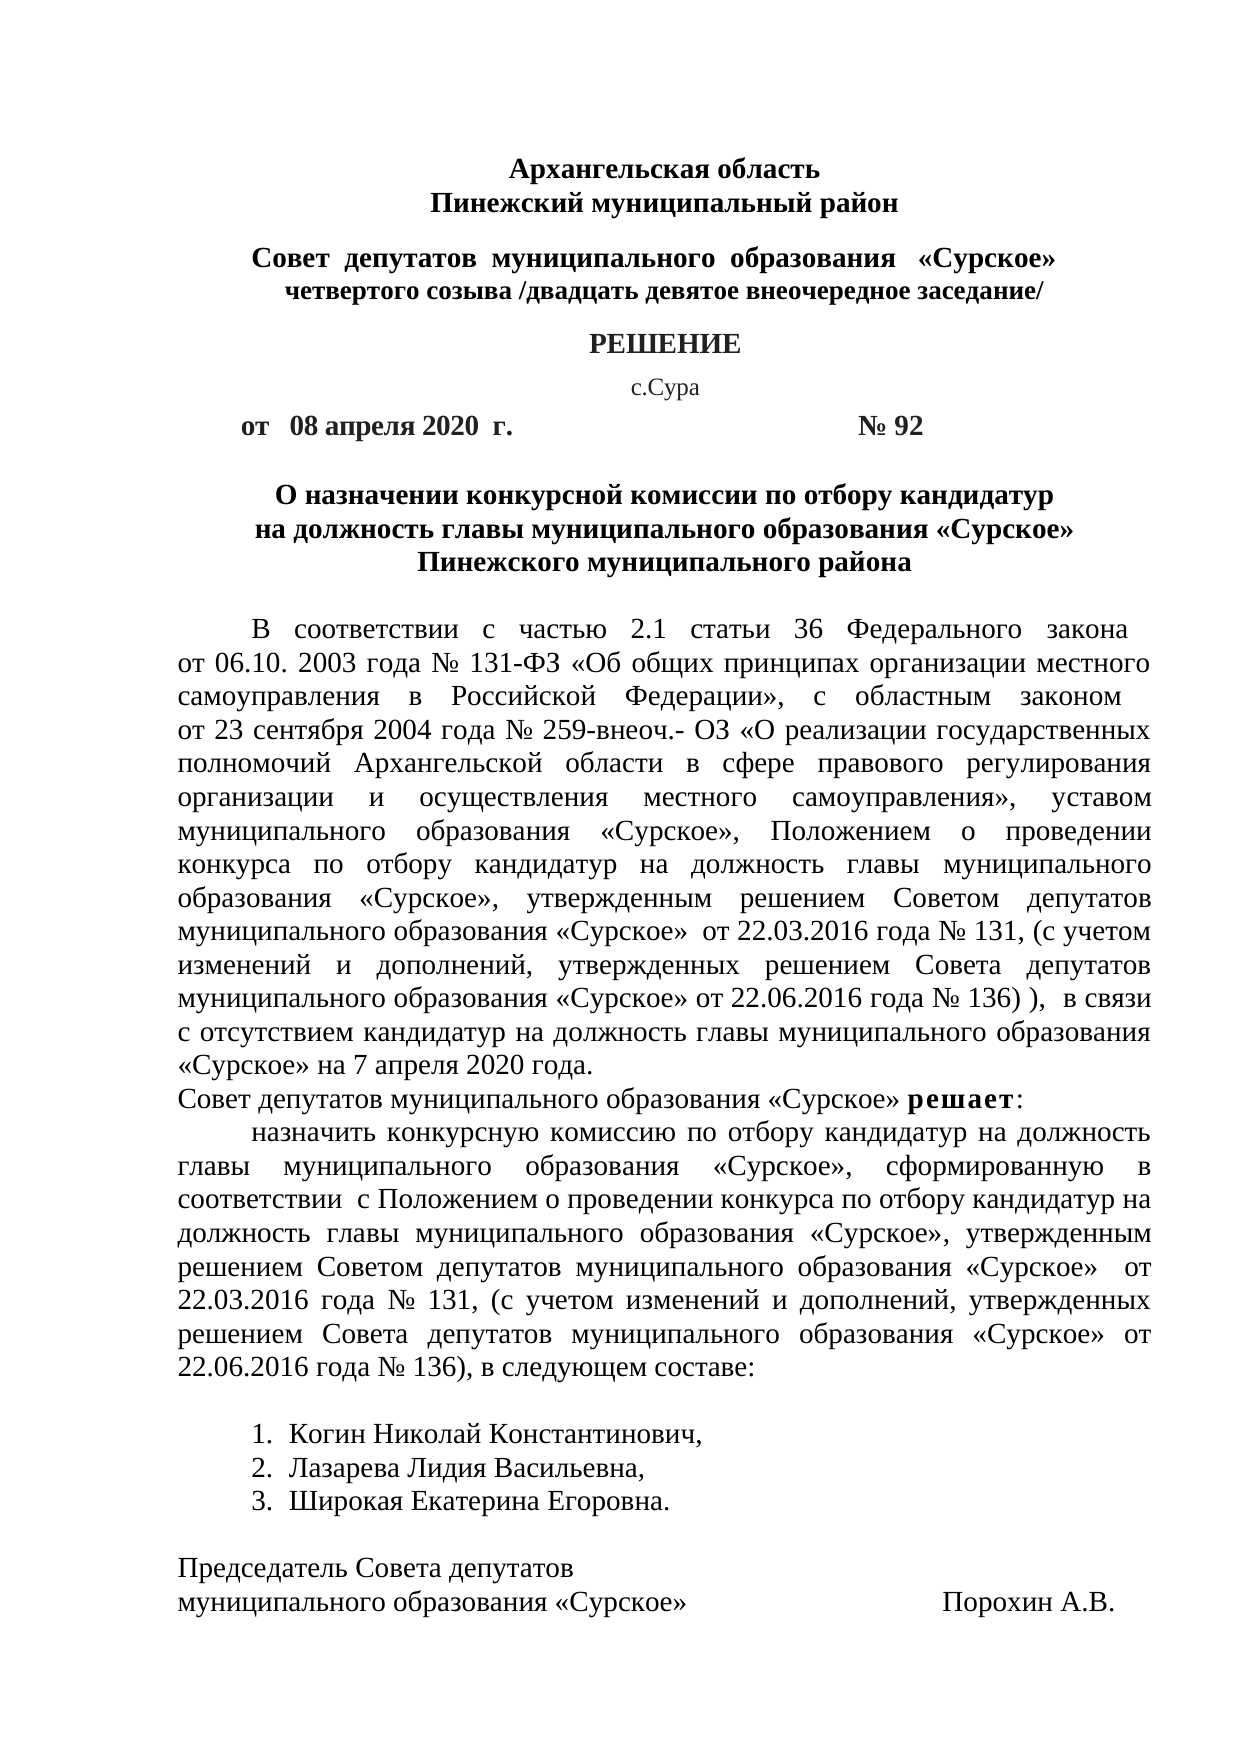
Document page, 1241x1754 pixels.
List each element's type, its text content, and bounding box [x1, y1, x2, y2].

text четвертого созыва /двадцать девятое внеочередное заседание/ [177, 274, 1152, 305]
list Когин Николай Константинович, [251, 1416, 1152, 1450]
text муниципального образования «Сурское» Порохин А.В. [177, 1584, 1152, 1617]
text от 08 апреля 2020 г. № 92 [179, 408, 1152, 442]
text на должность главы муниципального образования «Сурское» [177, 511, 1152, 544]
list Лазарева Лидия Васильевна, [251, 1450, 1152, 1483]
text РЕШЕНИЕ [179, 327, 1152, 360]
text Пинежского муниципального района [177, 544, 1152, 578]
text Совет депутатов муниципального образования «Сурское» [251, 240, 1152, 274]
text с.Сура [179, 372, 1152, 401]
text Председатель Совета депутатов [177, 1550, 1152, 1584]
text Пинежский муниципальный район [177, 185, 1152, 219]
text Совет депутатов муниципального образования «Сурское» решает: [177, 1081, 1152, 1114]
text О назначении конкурсной комиссии по отбору кандидатур [177, 477, 1152, 511]
text назначить конкурсную комиссию по отбору кандидатур на должность главы муниципального образования «Сурское», сформированную в соответствии с Положением о проведении конкурса по отбору кандидатур на должность главы муниципального образования «Сурское», утвержденным решением Советом депутатов муниципального образования «Сурское» от 22.03.2016 года № 131, (с учетом изменений и дополнений, утвержденных решением Совета депутатов муниципального образования «Сурское» от 22.06.2016 года № 136), в следующем составе: [177, 1114, 1152, 1383]
list Широкая Екатерина Егоровна. [251, 1483, 1152, 1517]
text Архангельская область [177, 152, 1152, 185]
text В соответствии с частью 2.1 статьи 36 Федерального закона от 06.10. 2003 года № 131-ФЗ «Об общих принципах организации местного самоуправления в Российской Федерации», с областным законом от 23 сентября 2004 года № 259-внеоч.- ОЗ «О реализации государственных полномочий Архангельской области в сфере правового регулирования организации и осуществления местного самоуправления», уставом муниципального образования «Сурское», Положением о проведении конкурса по отбору кандидатур на должность главы муниципального образования «Сурское», утвержденным решением Советом депутатов муниципального образования «Сурское» от 22.03.2016 года № 131, (с учетом изменений и дополнений, утвержденных решением Совета депутатов муниципального образования «Сурское» от 22.06.2016 года № 136) ), в связи с отсутствием кандидатур на должность главы муниципального образования «Сурское» на 7 апреля 2020 года. [177, 611, 1152, 1081]
